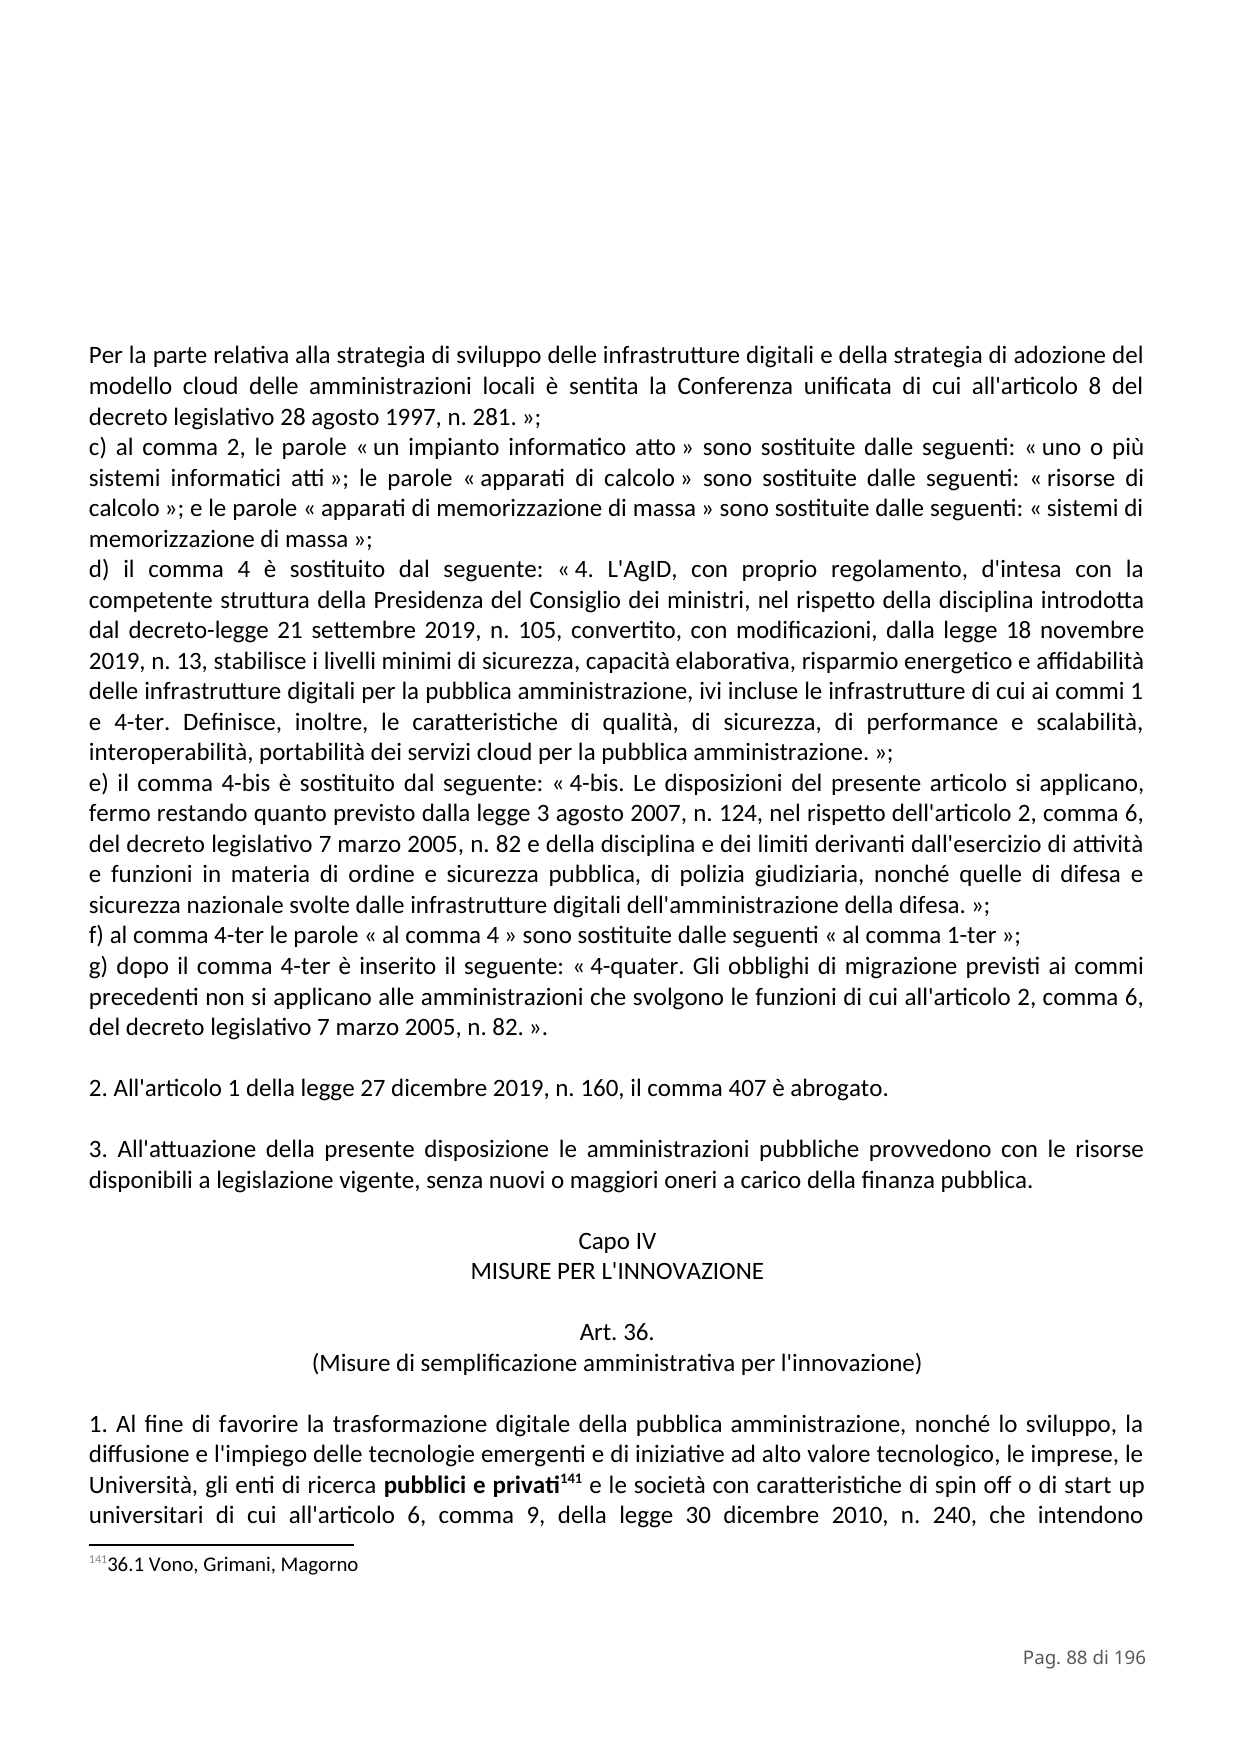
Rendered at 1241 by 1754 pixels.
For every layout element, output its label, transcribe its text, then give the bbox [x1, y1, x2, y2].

text MISURE PER L'INNOVAZIONE [89, 1255, 1146, 1286]
text d) il comma 4 è sostituito dal seguente: « 4. L'AgID, con proprio regolamento, d'intesa con la competente struttura della Presidenza del Consiglio dei ministri, nel rispetto della disciplina introdotta dal decreto-legge 21 settembre 2019, n. 105, convertito, con modificazioni, dalla legge 18 novembre 2019, n. 13, stabilisce i livelli minimi di sicurezza, capacità elaborativa, risparmio energetico e affidabilità delle infrastrutture digitali per la pubblica amministrazione, ivi incluse le infrastrutture di cui ai commi 1 e 4-ter. Definisce, inoltre, le caratteristiche di qualità, di sicurezza, di performance e scalabilità, interoperabilità, portabilità dei servizi cloud per la pubblica amministrazione. »; [89, 553, 1146, 767]
text c) al comma 2, le parole « un impianto informatico atto » sono sostituite dalle seguenti: « uno o più sistemi informatici atti »; le parole « apparati di calcolo » sono sostituite dalle seguenti: « risorse di calcolo »; e le parole « apparati di memorizzazione di massa » sono sostituite dalle seguenti: « sistemi di memorizzazione di massa »; [89, 431, 1146, 553]
text 2. All'articolo 1 della legge 27 dicembre 2019, n. 160, il comma 407 è abrogato. [89, 1072, 1146, 1103]
text g) dopo il comma 4-ter è inserito il seguente: « 4-quater. Gli obblighi di migrazione previsti ai commi precedenti non si applicano alle amministrazioni che svolgono le funzioni di cui all'articolo 2, comma 6, del decreto legislativo 7 marzo 2005, n. 82. ». [89, 950, 1146, 1042]
text Art. 36. [89, 1316, 1146, 1347]
text (Misure di semplificazione amministrativa per l'innovazione) [89, 1347, 1146, 1377]
text Capo IV [89, 1225, 1146, 1255]
text 3. All'attuazione della presente disposizione le amministrazioni pubbliche provvedono con le risorse disponibili a legislazione vigente, senza nuovi o maggiori oneri a carico della finanza pubblica. [89, 1133, 1146, 1194]
text e) il comma 4-bis è sostituito dal seguente: « 4-bis. Le disposizioni del presente articolo si applicano, fermo restando quanto previsto dalla legge 3 agosto 2007, n. 124, nel rispetto dell'articolo 2, comma 6, del decreto legislativo 7 marzo 2005, n. 82 e della disciplina e dei limiti derivanti dall'esercizio di attività e funzioni in materia di ordine e sicurezza pubblica, di polizia giudiziaria, nonché quelle di difesa e sicurezza nazionale svolte dalle infrastrutture digitali dell'amministrazione della difesa. »; [89, 767, 1146, 919]
text f) al comma 4-ter le parole « al comma 4 » sono sostituite dalle seguenti « al comma 1-ter »; [89, 919, 1146, 950]
